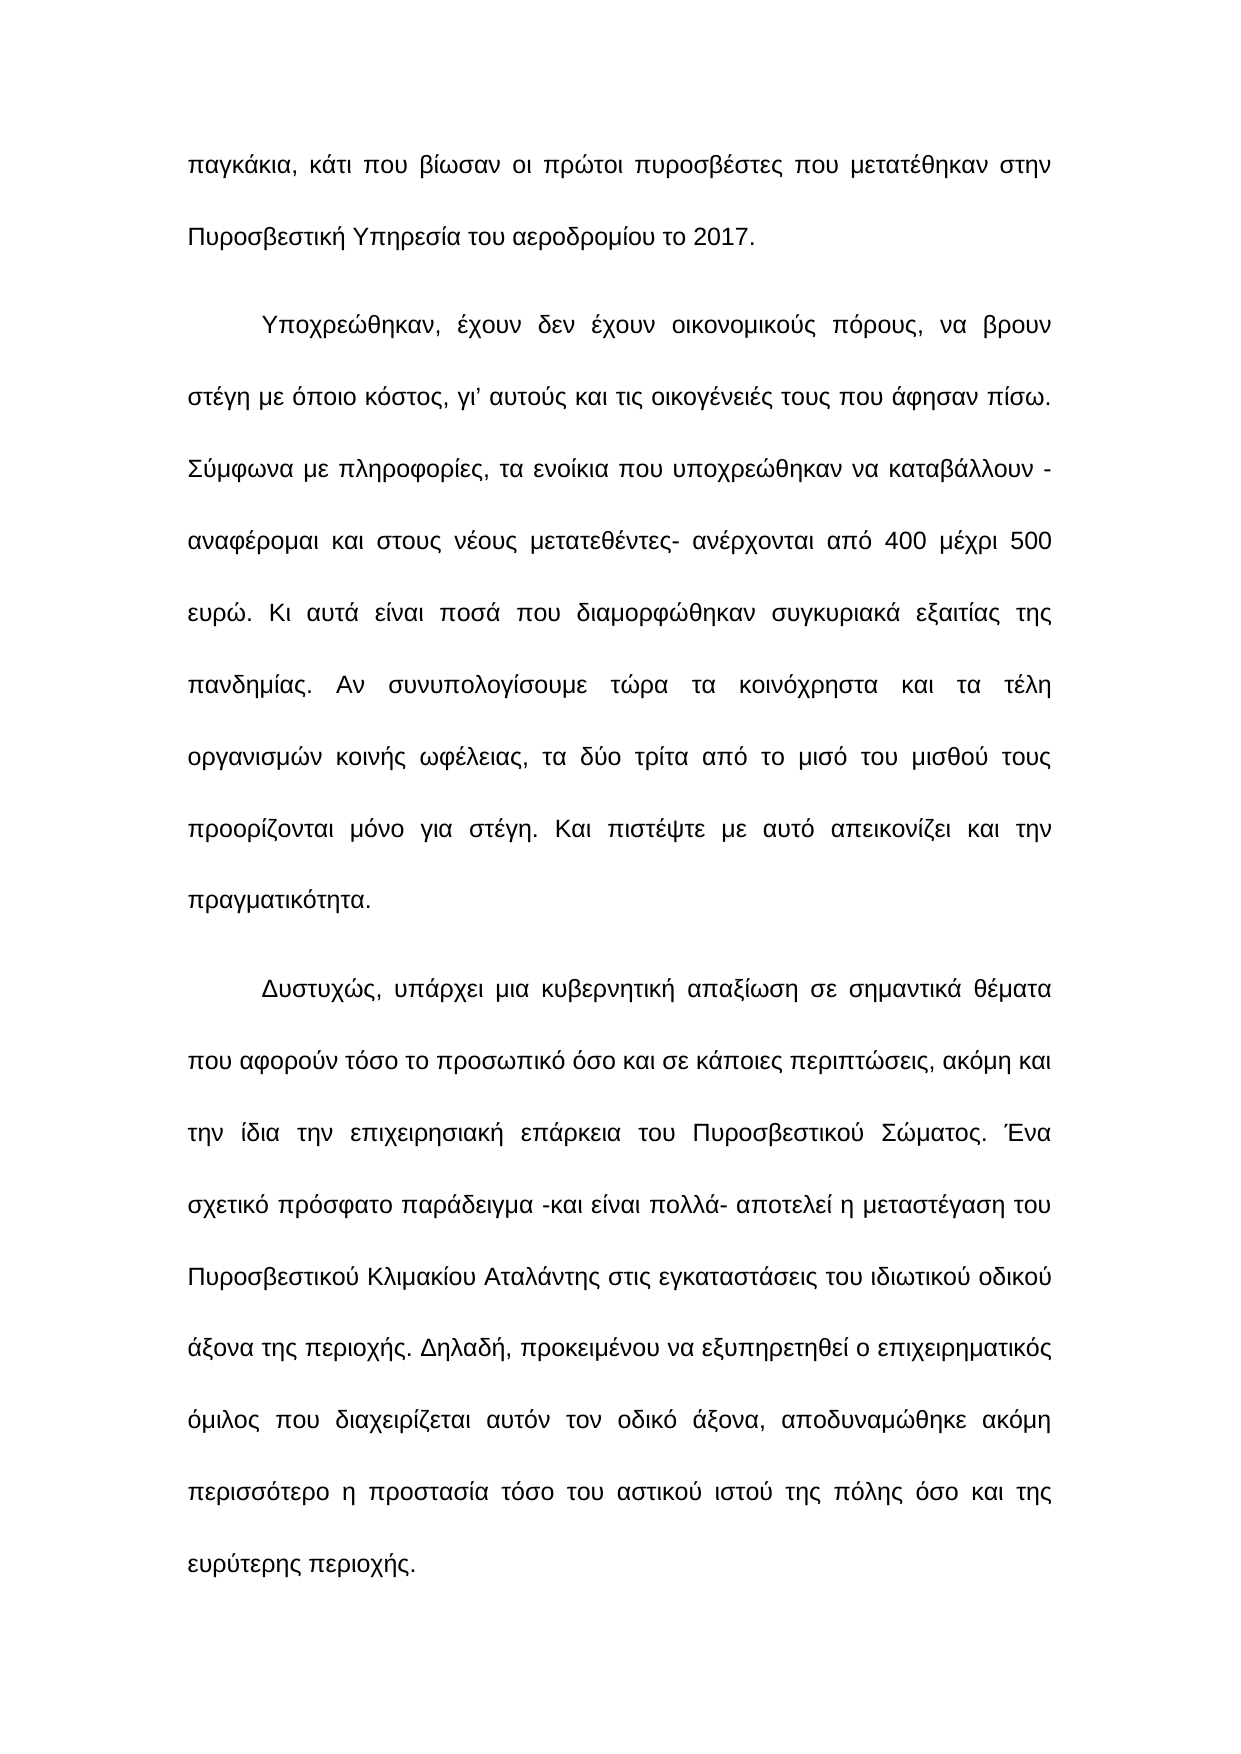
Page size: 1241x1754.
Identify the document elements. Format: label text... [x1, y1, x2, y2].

text Υποχρεώθηκαν, έχουν δεν έχουν οικονομικούς πόρους, να βρουν στέγη με όποιο κόστος, γι’ αυτούς και τις οικογένειές τους που άφησαν πίσω. Σύμφωνα με πληροφορίες, τα ενοίκια που υποχρεώθηκαν να καταβάλλουν -αναφέρομαι και στους νέους μετατεθέντες- ανέρχονται από 400 μέχρι 500 ευρώ. Κι αυτά είναι ποσά που διαμορφώθηκαν συγκυριακά εξαιτίας της πανδημίας. Αν συνυπολογίσουμε τώρα τα κοινόχρηστα και τα τέλη οργανισμών κοινής ωφέλειας, τα δύο τρίτα από το μισό του μισθού τους προορίζονται μόνο για στέγη. Και πιστέψτε με αυτό απεικονίζει και την πραγματικότητα. [187, 310, 1053, 914]
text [187, 150, 1053, 251]
text Δυστυχώς, υπάρχει μια κυβερνητική απαξίωση σε σημαντικά θέματα που αφορούν τόσο το προσωπικό όσο και σε κάποιες περιπτώσεις, ακόμη και την ίδια την επιχειρησιακή επάρκεια του Πυροσβεστικού Σώματος. Ένα σχετικό πρόσφατο παράδειγμα -και είναι πολλά- αποτελεί η μεταστέγαση του Πυροσβεστικού Κλιμακίου Αταλάντης στις εγκαταστάσεις του ιδιωτικού οδικού άξονα της περιοχής. Δηλαδή, προκειμένου να εξυπηρετηθεί ο επιχειρηματικός όμιλος που διαχειρίζεται αυτόν τον οδικό άξονα, αποδυναμώθηκε ακόμη περισσότερο η προστασία τόσο του αστικού ιστού της πόλης όσο και της ευρύτερης περιοχής. [187, 974, 1053, 1578]
